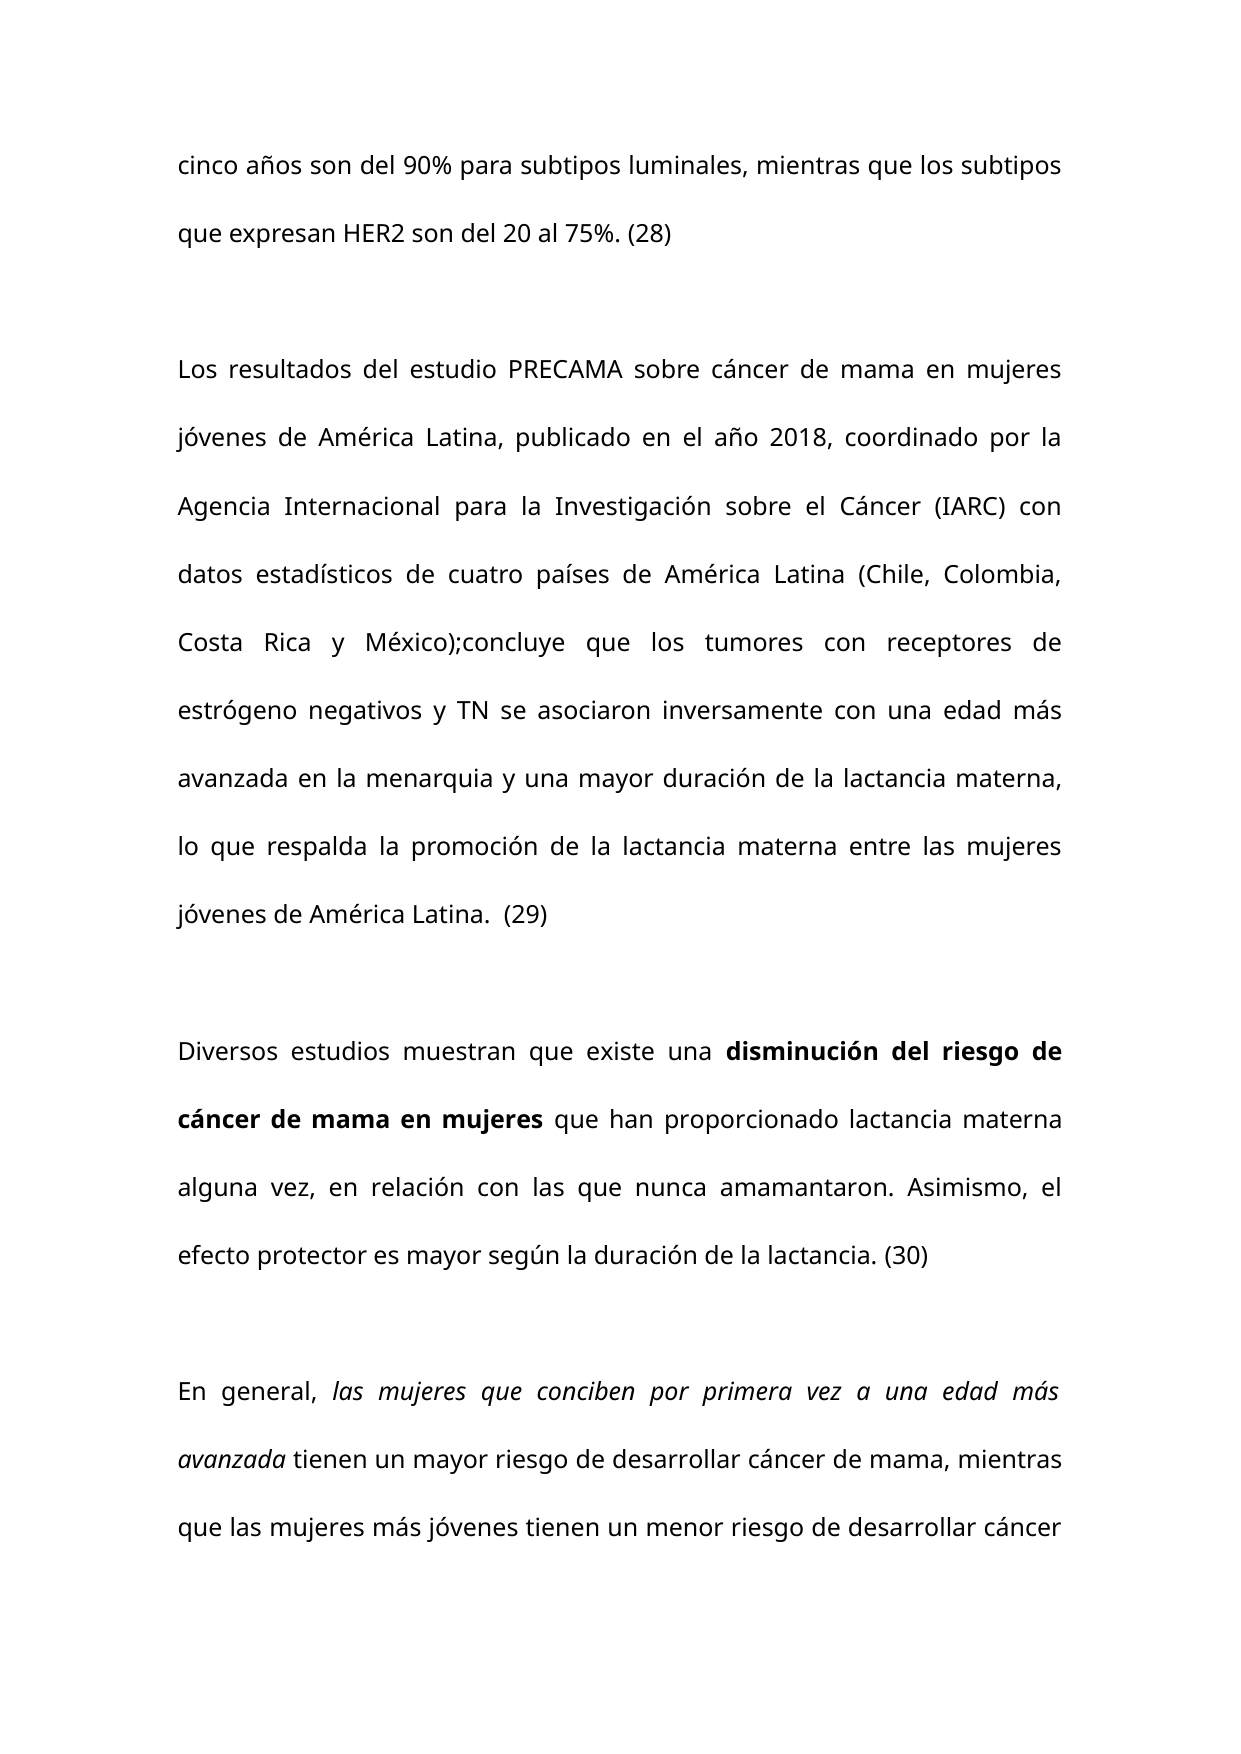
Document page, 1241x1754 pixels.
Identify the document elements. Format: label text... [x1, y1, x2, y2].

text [177, 1374, 1063, 1544]
text Los resultados del estudio PRECAMA sobre cáncer de mama en mujeres jóvenes de América Latina, publicado en el año 2018, coordinado por la Agencia Internacional para la Investigación sobre el Cáncer (IARC) con datos estadísticos de cuatro países de América Latina (Chile, Colombia, Costa Rica y México);concluye que los tumores con receptores de estrógeno negativos y TN se asociaron inversamente con una edad más avanzada en la menarquia y una mayor duración de la lactancia materna, lo que respalda la promoción de la lactancia materna entre las mujeres jóvenes de América Latina. [177, 352, 1063, 931]
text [177, 148, 1063, 250]
text Diversos estudios muestran que existe una disminución del riesgo de cáncer de mama en mujeres que han proporcionado lactancia materna alguna vez, en relación con las que nunca amamantaron. Asimismo, el efecto protector es mayor según la duración de la lactancia. [177, 1033, 1063, 1272]
